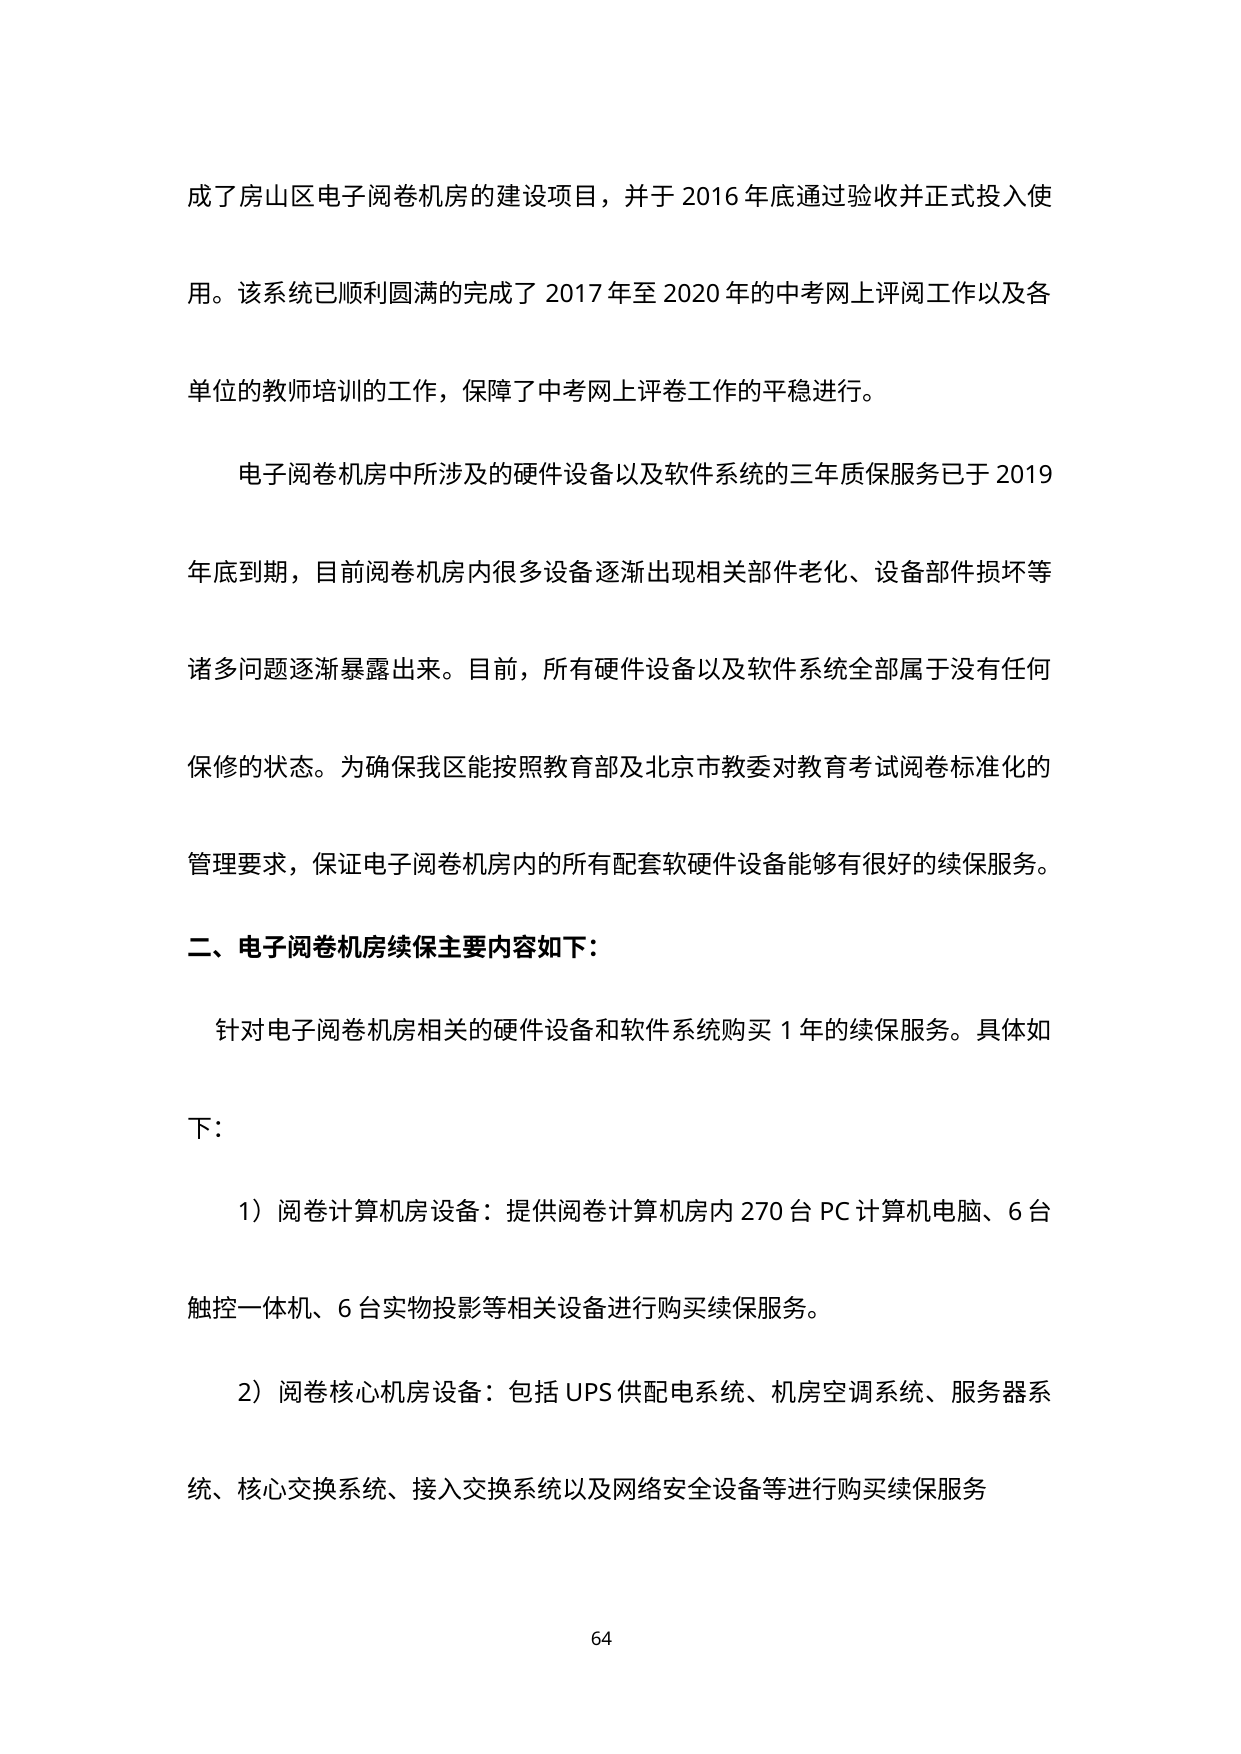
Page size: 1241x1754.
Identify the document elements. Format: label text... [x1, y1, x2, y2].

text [187, 162, 1053, 422]
text 2）阅卷核心机房设备：包括UPS供配电系统、机房空调系统、服务器系统、核心交换系统、接入交换系统以及网络安全设备等进行购买续保服务 [187, 1358, 1053, 1520]
text 针对电子阅卷机房相关的硬件设备和软件系统购买1年的续保服务。具体如下： [187, 996, 1053, 1159]
subtitle 二、电子阅卷机房续保主要内容如下： [187, 913, 1053, 978]
text 电子阅卷机房中所涉及的硬件设备以及软件系统的三年质保服务已于2019年底到期，目前阅卷机房内很多设备逐渐出现相关部件老化、设备部件损坏等诸多问题逐渐暴露出来。目前，所有硬件设备以及软件系统全部属于没有任何保修的状态。为确保我区能按照教育部及北京市教委对教育考试阅卷标准化的管理要求，保证电子阅卷机房内的所有配套软硬件设备能够有很好的续保服务。 [187, 440, 1053, 895]
text 1）阅卷计算机房设备：提供阅卷计算机房内270台PC计算机电脑、6台触控一体机、6台实物投影等相关设备进行购买续保服务。 [187, 1177, 1053, 1339]
